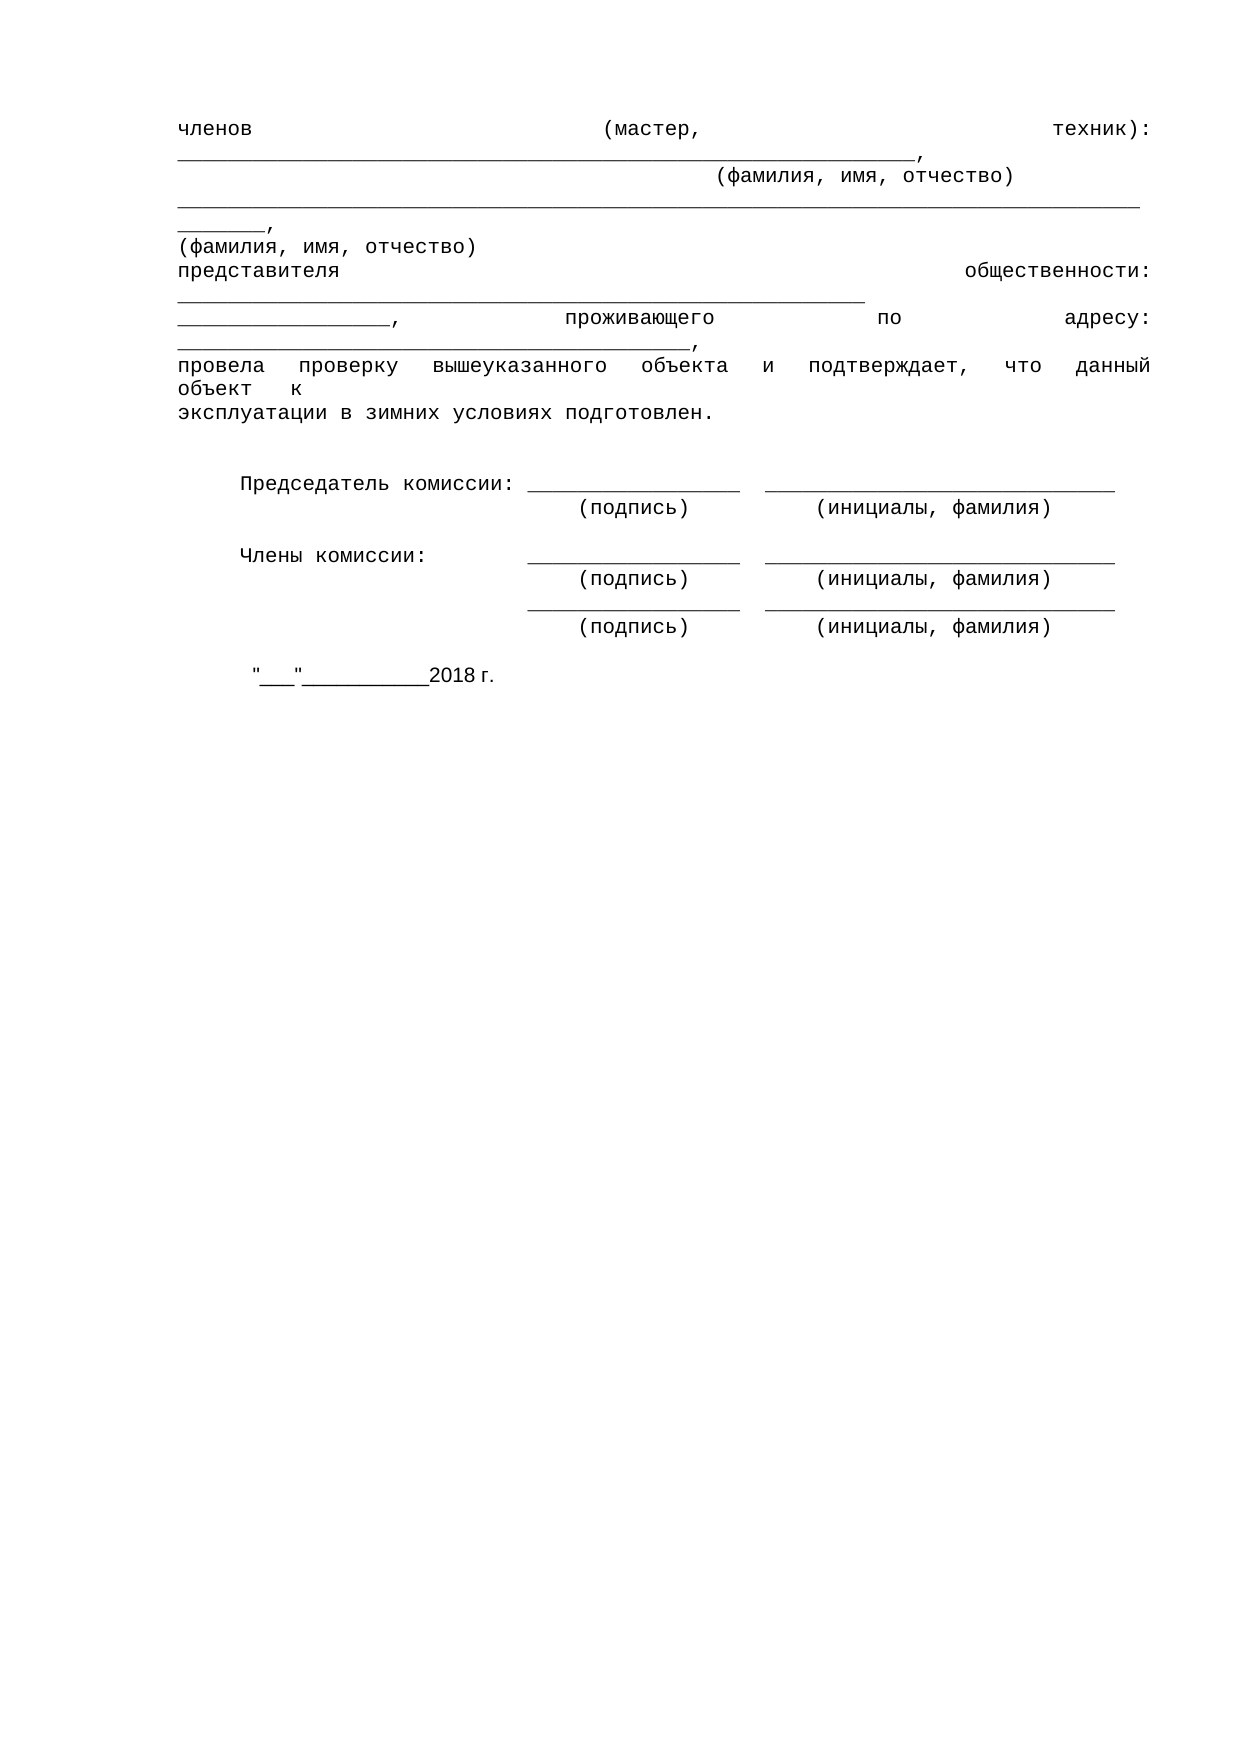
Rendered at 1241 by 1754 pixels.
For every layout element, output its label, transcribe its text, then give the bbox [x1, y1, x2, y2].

text (подпись) (инициалы, фамилия) [177, 568, 1152, 592]
text Председатель комиссии: _________________ ____________________________ [177, 473, 1152, 497]
text Члены комиссии: _________________ ____________________________ [177, 545, 1152, 568]
text _________________, проживающего по адресу: _________________________________________, [177, 307, 1152, 354]
text "___"___________2018 г. [177, 663, 1152, 687]
text (подпись) (инициалы, фамилия) [177, 497, 1152, 521]
text (фамилия, имя, отчество) [177, 236, 1152, 260]
text членов (мастер, техник): ___________________________________________________________, [177, 118, 1152, 165]
text (фамилия, имя, отчество) [177, 165, 1152, 189]
text эксплуатации в зимних условиях подготовлен. [177, 402, 1152, 426]
text (подпись) (инициалы, фамилия) [177, 616, 1152, 639]
text ____________________________________________________________________________________, [177, 189, 1152, 236]
text представителя общественности: _______________________________________________________ [177, 260, 1152, 307]
text _________________ ____________________________ [177, 592, 1152, 616]
text провела проверку вышеуказанного объекта и подтверждает, что данный объект к [177, 354, 1152, 402]
